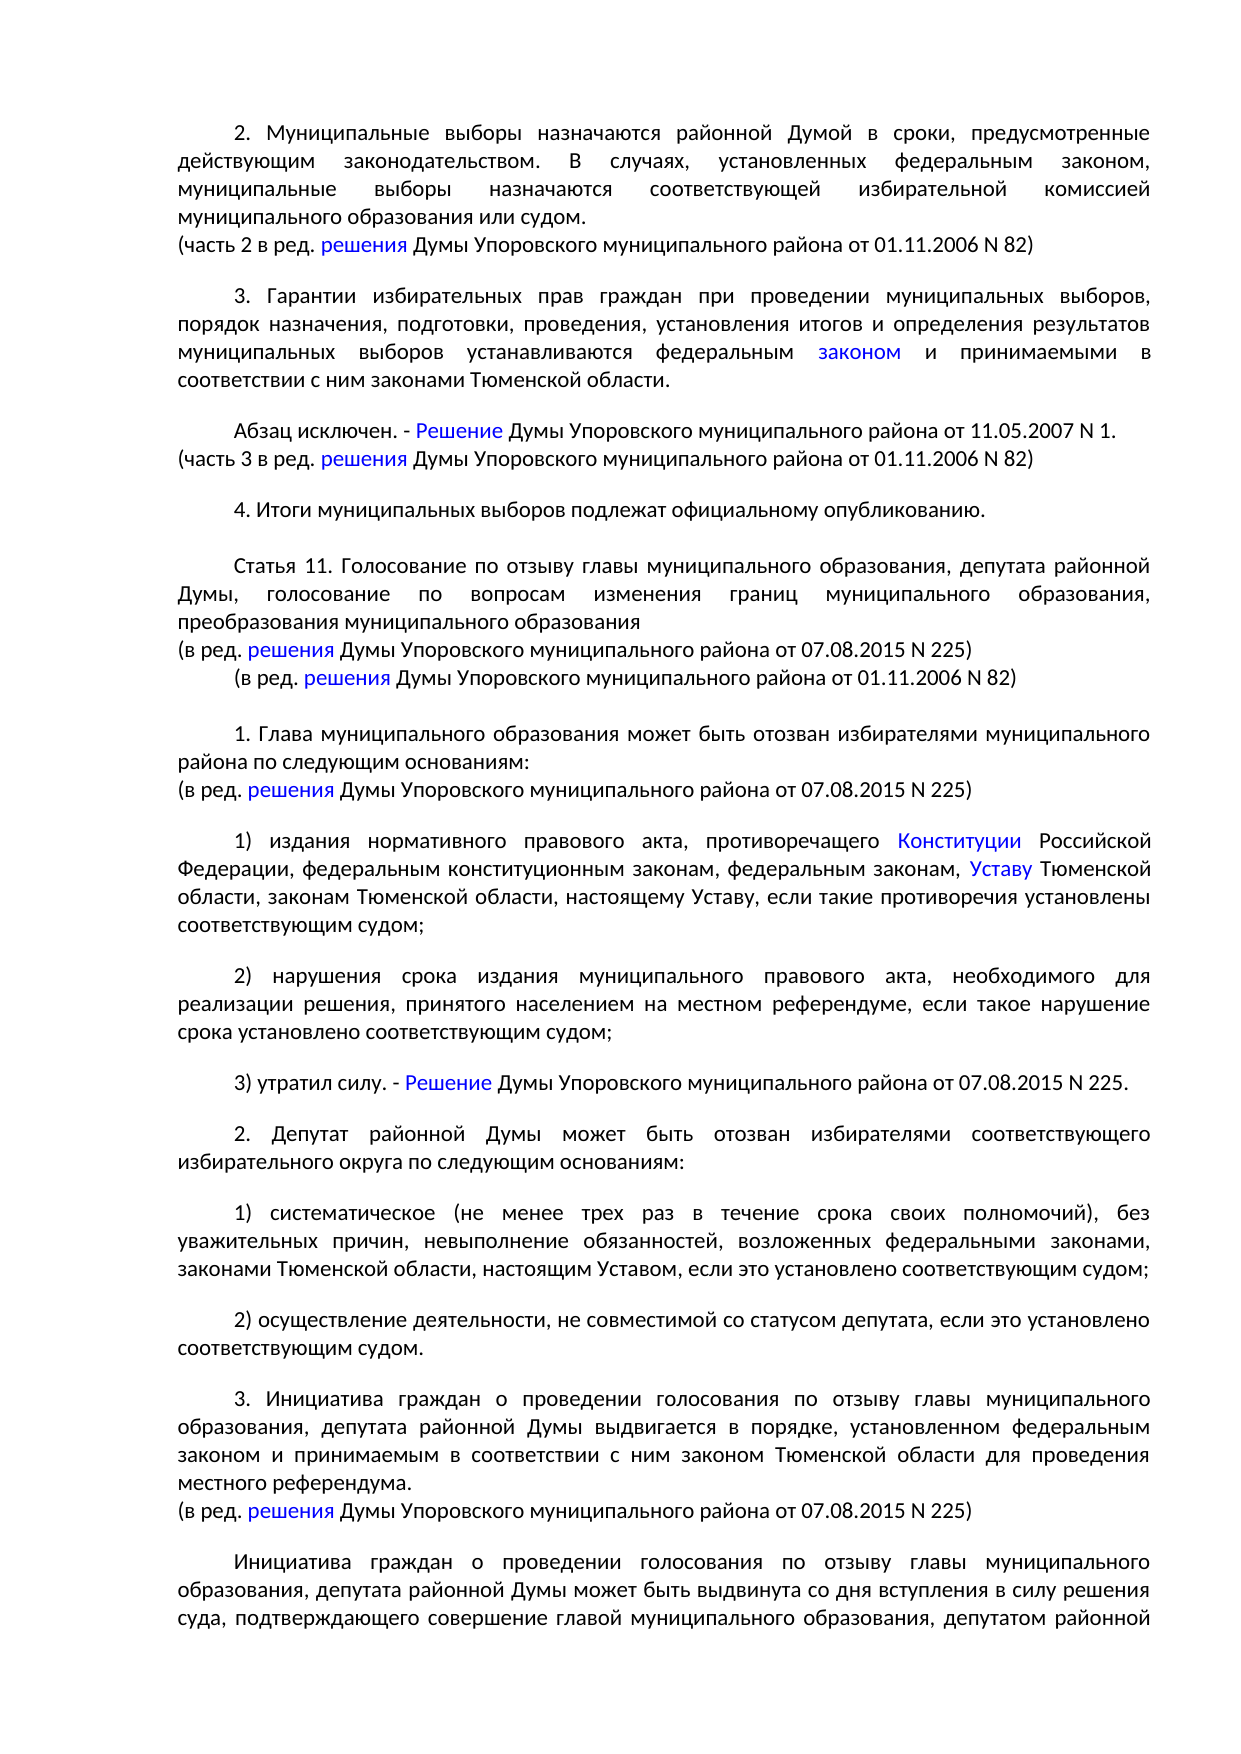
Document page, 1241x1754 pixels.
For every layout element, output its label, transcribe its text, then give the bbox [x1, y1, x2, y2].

text 1) систематическое (не менее трех раз в течение срока своих полномочий), без уважительных причин, невыполнение обязанностей, возложенных федеральными законами, законами Тюменской области, настоящим Уставом, если это установлено соответствующим судом; [177, 1198, 1152, 1282]
text 1) издания нормативного правового акта, противоречащего Конституции Российской Федерации, федеральным конституционным законам, федеральным законам, Уставу Тюменской области, законам Тюменской области, настоящему Уставу, если такие противоречия установлены соответствующим судом; [177, 826, 1152, 938]
text 2. Депутат районной Думы может быть отозван избирателями соответствующего избирательного округа по следующим основаниям: [177, 1119, 1152, 1175]
text (в ред. решения Думы Упоровского муниципального района от 01.11.2006 N 82) [177, 663, 1152, 691]
text 4. Итоги муниципальных выборов подлежат официальному опубликованию. [177, 495, 1152, 523]
text 3. Гарантии избирательных прав граждан при проведении муниципальных выборов, порядок назначения, подготовки, проведения, установления итогов и определения результатов муниципальных выборов устанавливаются федеральным законом и принимаемыми в соответствии с ним законами Тюменской области. [177, 281, 1152, 393]
text (часть 2 в ред. решения Думы Упоровского муниципального района от 01.11.2006 N 82) [177, 230, 1152, 258]
text 3) утратил силу. - Решение Думы Упоровского муниципального района от 07.08.2015 N 225. [177, 1068, 1152, 1096]
text (часть 3 в ред. решения Думы Упоровского муниципального района от 01.11.2006 N 82) [177, 444, 1152, 472]
text 2. Муниципальные выборы назначаются районной Думой в сроки, предусмотренные действующим законодательством. В случаях, установленных федеральным законом, муниципальные выборы назначаются соответствующей избирательной комиссией муниципального образования или судом. [177, 118, 1152, 230]
text 2) нарушения срока издания муниципального правового акта, необходимого для реализации решения, принятого населением на местном референдуме, если такое нарушение срока установлено соответствующим судом; [177, 961, 1152, 1045]
text (в ред. решения Думы Упоровского муниципального района от 07.08.2015 N 225) [177, 635, 1152, 663]
text Абзац исключен. - Решение Думы Упоровского муниципального района от 11.05.2007 N 1. [177, 416, 1152, 444]
text 2) осуществление деятельности, не совместимой со статусом депутата, если это установлено соответствующим судом. [177, 1305, 1152, 1361]
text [177, 1547, 1152, 1631]
text 1. Глава муниципального образования может быть отозван избирателями муниципального района по следующим основаниям: [177, 719, 1152, 775]
text (в ред. решения Думы Упоровского муниципального района от 07.08.2015 N 225) [177, 775, 1152, 803]
text (в ред. решения Думы Упоровского муниципального района от 07.08.2015 N 225) [177, 1496, 1152, 1524]
text 3. Инициатива граждан о проведении голосования по отзыву главы муниципального образования, депутата районной Думы выдвигается в порядке, установленном федеральным законом и принимаемым в соответствии с ним законом Тюменской области для проведения местного референдума. [177, 1384, 1152, 1496]
text Статья 11. Голосование по отзыву главы муниципального образования, депутата районной Думы, голосование по вопросам изменения границ муниципального образования, преобразования муниципального образования [177, 551, 1152, 635]
